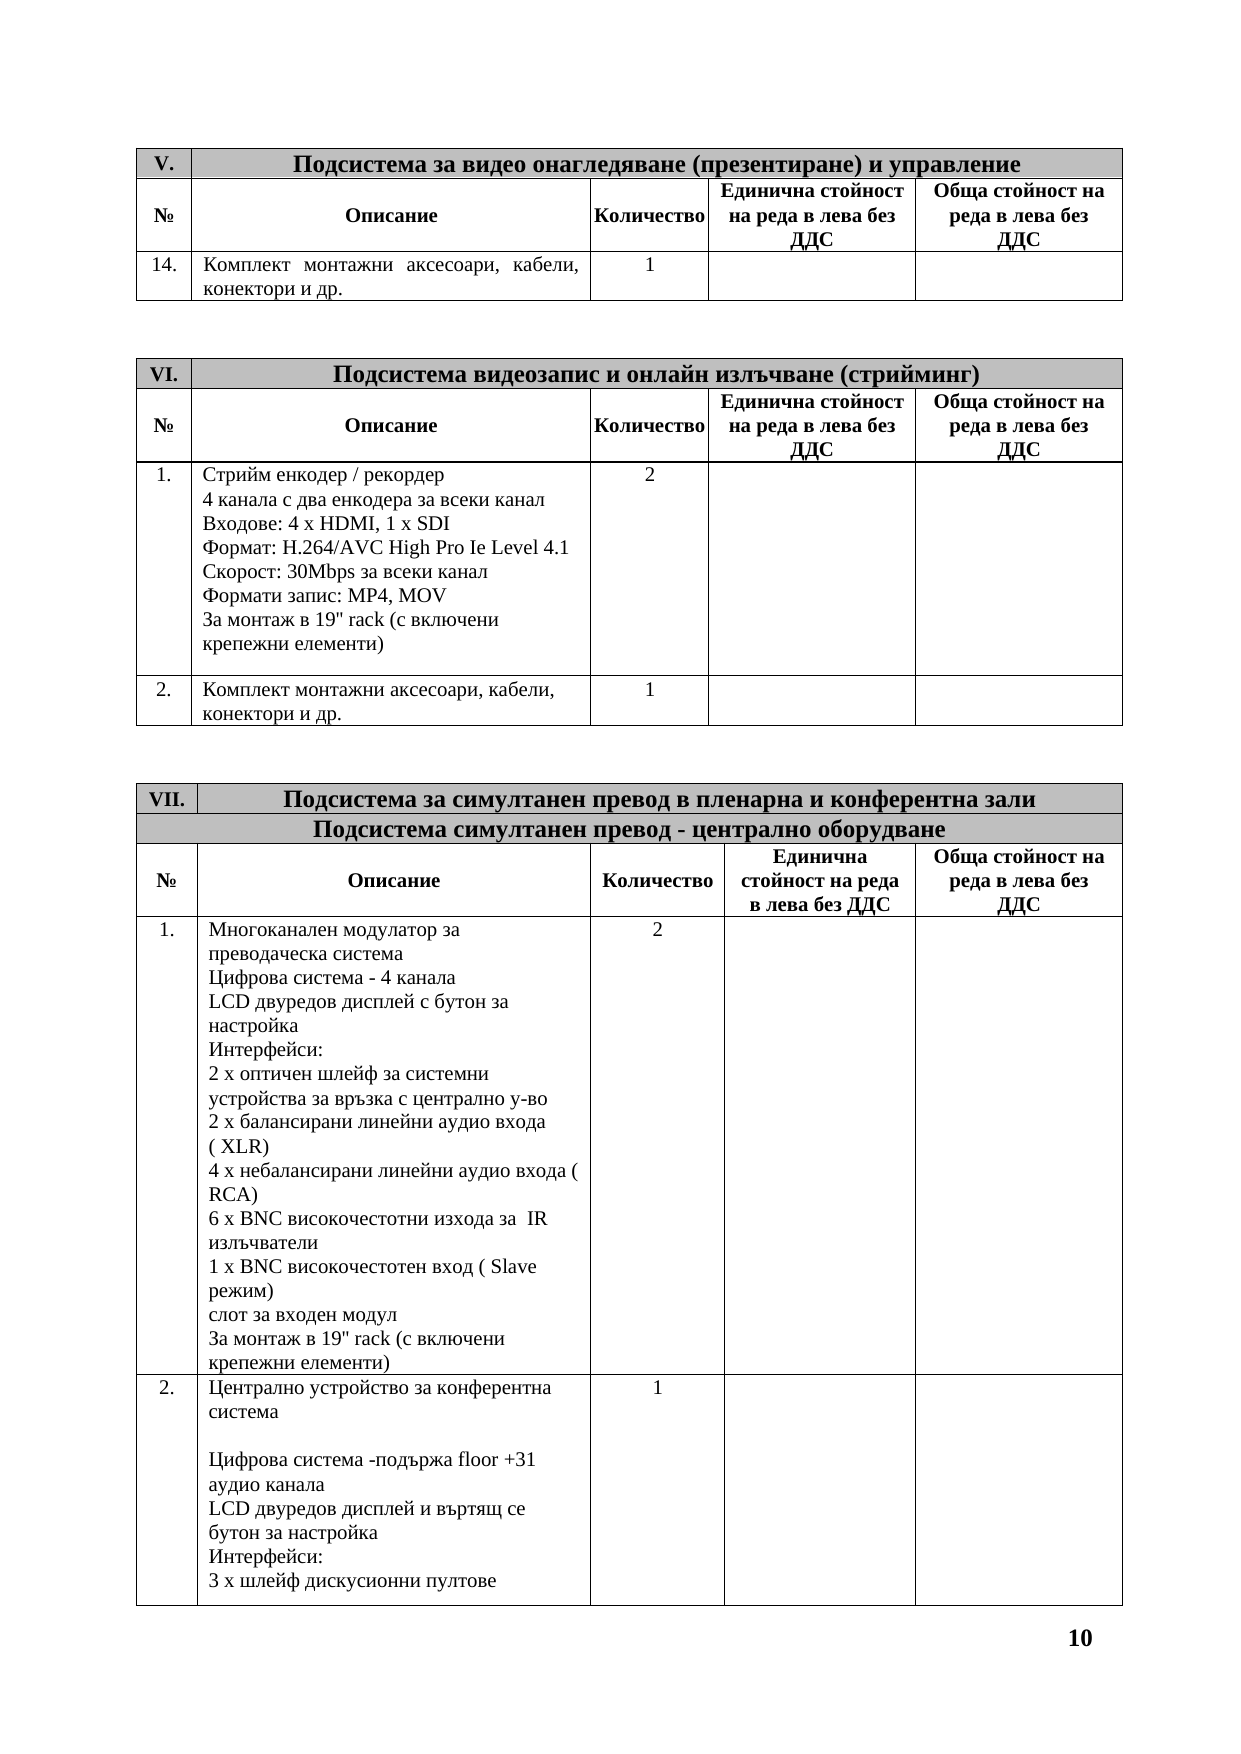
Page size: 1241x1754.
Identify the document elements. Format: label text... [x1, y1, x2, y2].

table_cell 1. [137, 463, 191, 675]
table_cell 2. [137, 1375, 197, 1605]
table_cell 2 [591, 463, 708, 675]
table_cell № [137, 389, 191, 461]
table_header Подсистема видеозапис и онлайн излъчване (стрийминг) [192, 359, 1122, 388]
table_cell № [137, 179, 191, 251]
table_cell Комплект монтажни аксесоари, кабели, конектори и др. [192, 252, 590, 300]
table_cell Подсистема симултанен превод - централно оборудване [137, 814, 1122, 843]
table_cell [709, 463, 915, 675]
table_cell Описание [198, 844, 590, 916]
table_header Подсистема за симултанен превод в пленарна и конферентна зали [198, 784, 1122, 813]
table_header Подсистема за видео онагледяване (презентиране) и управление [192, 149, 1122, 177]
table_cell Количество [591, 179, 708, 251]
table_cell Единична стойност на реда в лева без ДДС [709, 389, 915, 461]
table_header VI. [137, 359, 191, 388]
table_cell Многоканален модулатор за преводаческа система Цифрова система - 4 канала LCD двуредов дисплей с бутон за настройка Интерфейси: 2 x оптичен шлейф за системни устройства за връзка с централно у-во 2 х балансирани линейни аудио входа ( XLR) 4 x небалансирани линейни аудио входа ( RCA) 6 x BNC високочестотни изхода за IR излъчватели 1 x BNC високочестотен вход ( Slave режим) слот за входен модул За монтаж в 19'' rack (с включени крепежни елементи) [198, 917, 590, 1374]
table_cell 2 [591, 917, 724, 1374]
table_cell Единична стойност на реда в лева без ДДС [709, 179, 915, 251]
table_cell [916, 252, 1122, 300]
table_cell Комплект монтажни аксесоари, кабели, конектори и др. [192, 676, 590, 724]
table_cell Обща стойност на реда в лева без ДДС [916, 389, 1122, 461]
table_header V. [137, 149, 191, 177]
table_cell Количество [591, 389, 708, 461]
table_cell [916, 1375, 1122, 1605]
table_header VII. [137, 784, 197, 813]
table_cell [725, 1375, 915, 1605]
table_cell [916, 463, 1122, 675]
table_cell Описание [192, 389, 590, 461]
table_cell Описание [192, 179, 590, 251]
table_cell Обща стойност на реда в лева без ДДС [916, 179, 1122, 251]
table_cell [725, 917, 915, 1374]
table_cell [916, 917, 1122, 1374]
table_cell Стрийм енкодер / рекордер 4 канала с два енкодера за всеки канал Входове: 4 х HDMI, 1 x SDI Формат: H.264/AVC High Pro Ie Level 4.1 Скорост: 30Mbps за всеки канал Формати запис: MP4, MOV За монтаж в 19'' rack (с включени крепежни елементи) [192, 463, 590, 675]
table_cell 1 [591, 676, 708, 724]
table_cell 1. [137, 917, 197, 1374]
table_cell 2. [137, 676, 191, 724]
table_cell [709, 676, 915, 724]
table_cell [709, 252, 915, 300]
table_cell 1 [591, 252, 708, 300]
table_cell Единична стойност на реда в лева без ДДС [725, 844, 915, 916]
table_cell 1 [591, 1375, 724, 1605]
table_cell Количество [591, 844, 724, 916]
table_cell 14. [137, 252, 191, 300]
table_cell [916, 676, 1122, 724]
table_cell Обща стойност на реда в лева без ДДС [916, 844, 1122, 916]
table_cell № [137, 844, 197, 916]
